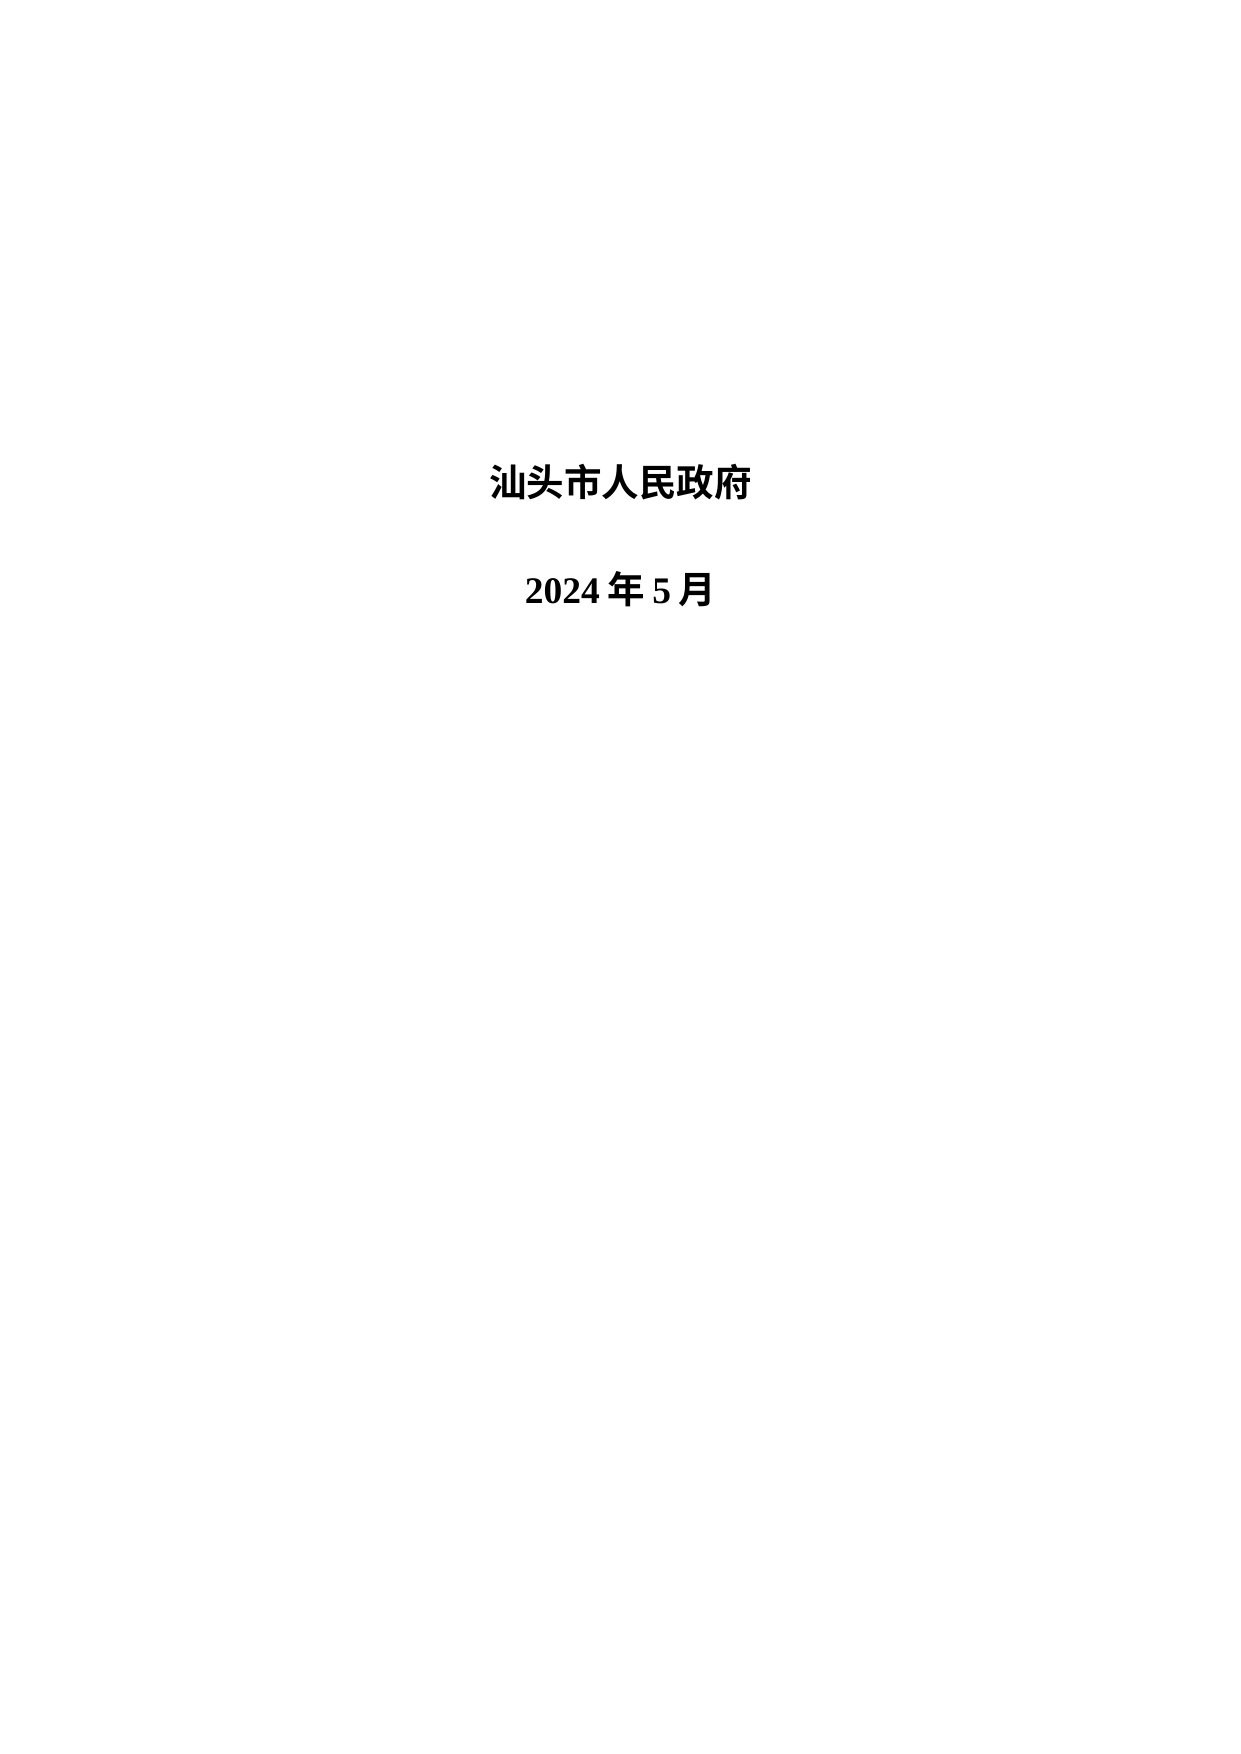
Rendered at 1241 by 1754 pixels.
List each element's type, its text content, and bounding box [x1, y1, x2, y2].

text 汕头市人民政府 [165, 441, 1075, 520]
text 2024年5月 [165, 547, 1075, 627]
